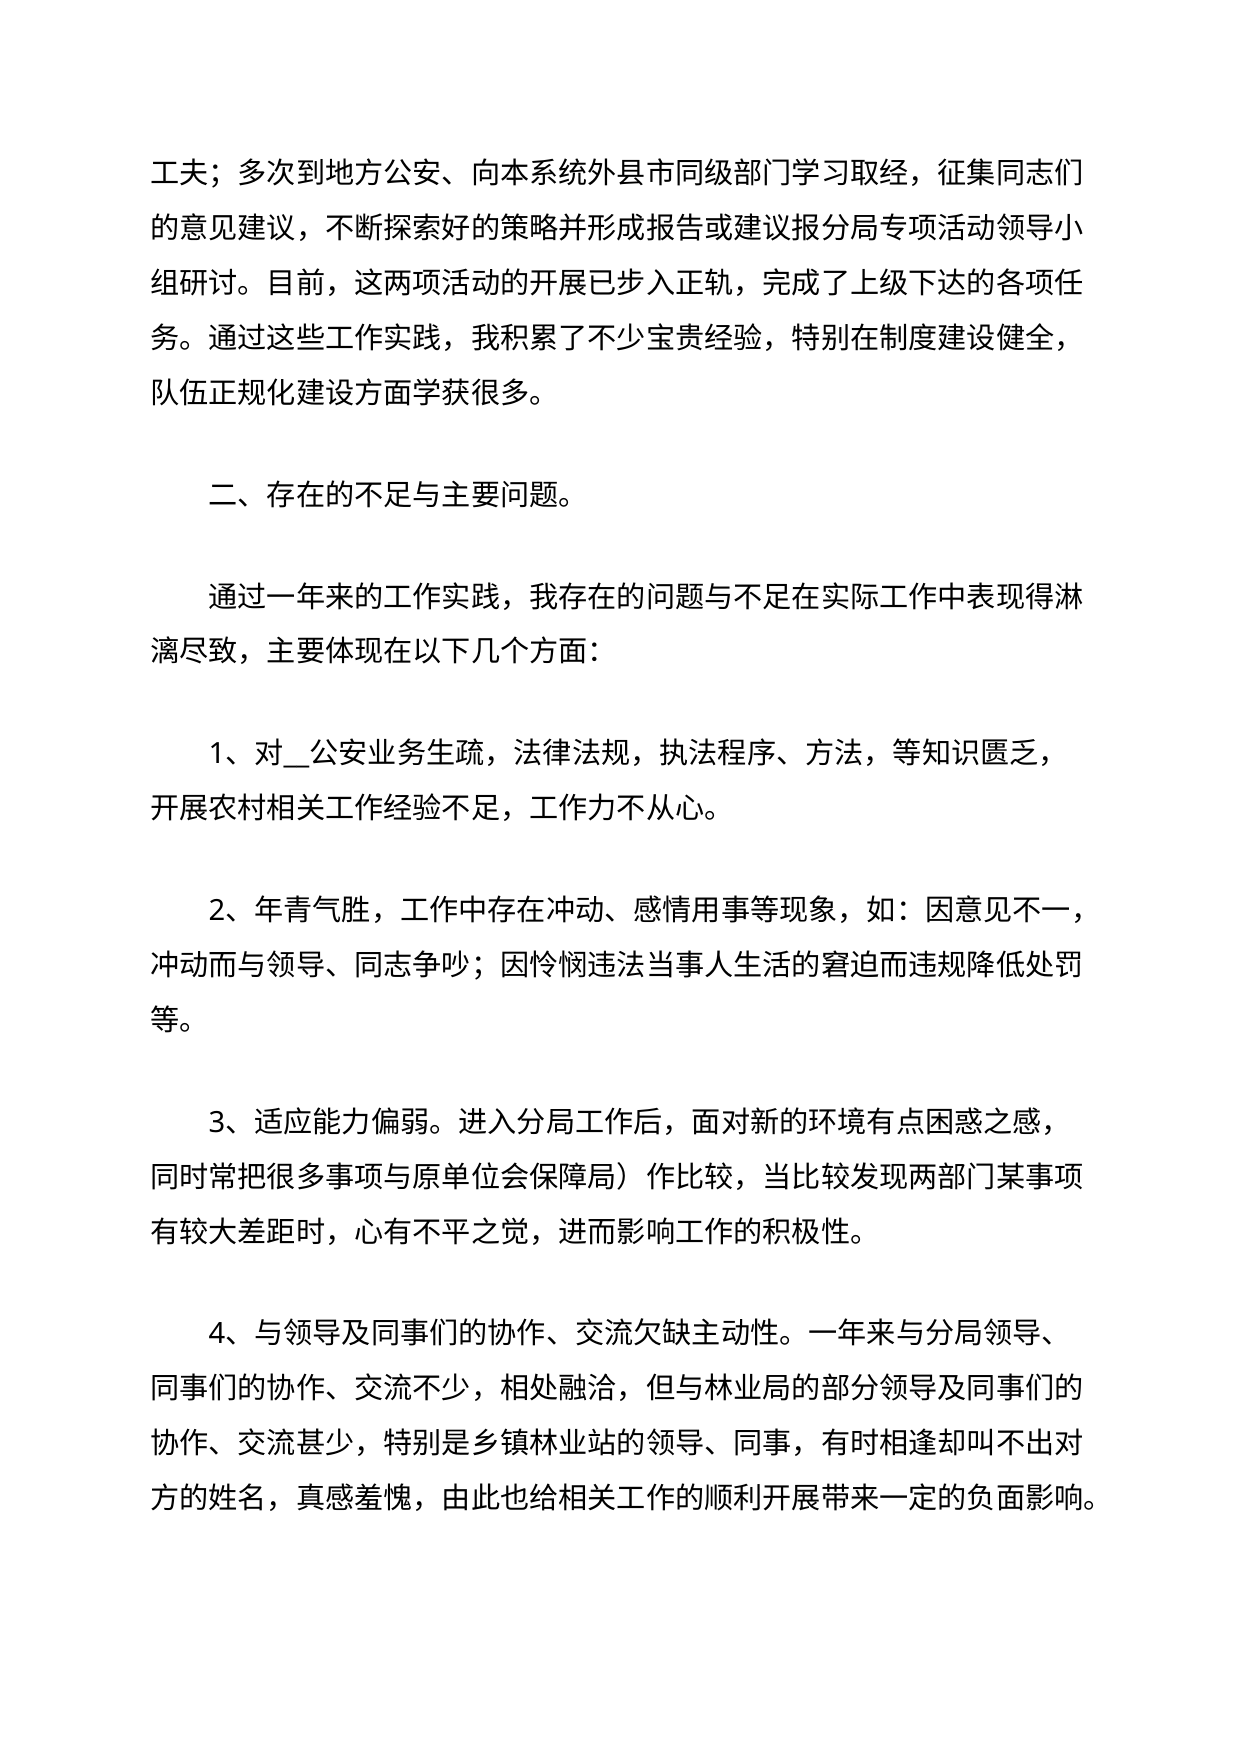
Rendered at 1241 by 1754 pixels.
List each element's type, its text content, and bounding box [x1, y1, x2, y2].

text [150, 150, 1090, 412]
text 通过一年来的工作实践，我存在的问题与不足在实际工作中表现得淋漓尽致，主要体现在以下几个方面： [150, 573, 1090, 670]
text 1、对__公安业务生疏，法律法规，执法程序、方法，等知识匮乏，开展农村相关工作经验不足，工作力不从心。 [150, 730, 1090, 827]
text 2、年青气胜，工作中存在冲动、感情用事等现象，如：因意见不一，冲动而与领导、同志争吵；因怜悯违法当事人生活的窘迫而违规降低处罚等。 [150, 887, 1090, 1039]
text 3、适应能力偏弱。进入分局工作后，面对新的环境有点困惑之感，同时常把很多事项与原单位会保障局）作比较，当比较发现两部门某事项有较大差距时，心有不平之觉，进而影响工作的积极性。 [150, 1098, 1090, 1250]
text 二、存在的不足与主要问题。 [150, 471, 1090, 514]
text 4、与领导及同事们的协作、交流欠缺主动性。一年来与分局领导、同事们的协作、交流不少，相处融洽，但与林业局的部分领导及同事们的协作、交流甚少，特别是乡镇林业站的领导、同事，有时相逢却叫不出对方的姓名，真感羞愧，由此也给相关工作的顺利开展带来一定的负面影响。 [150, 1310, 1090, 1517]
